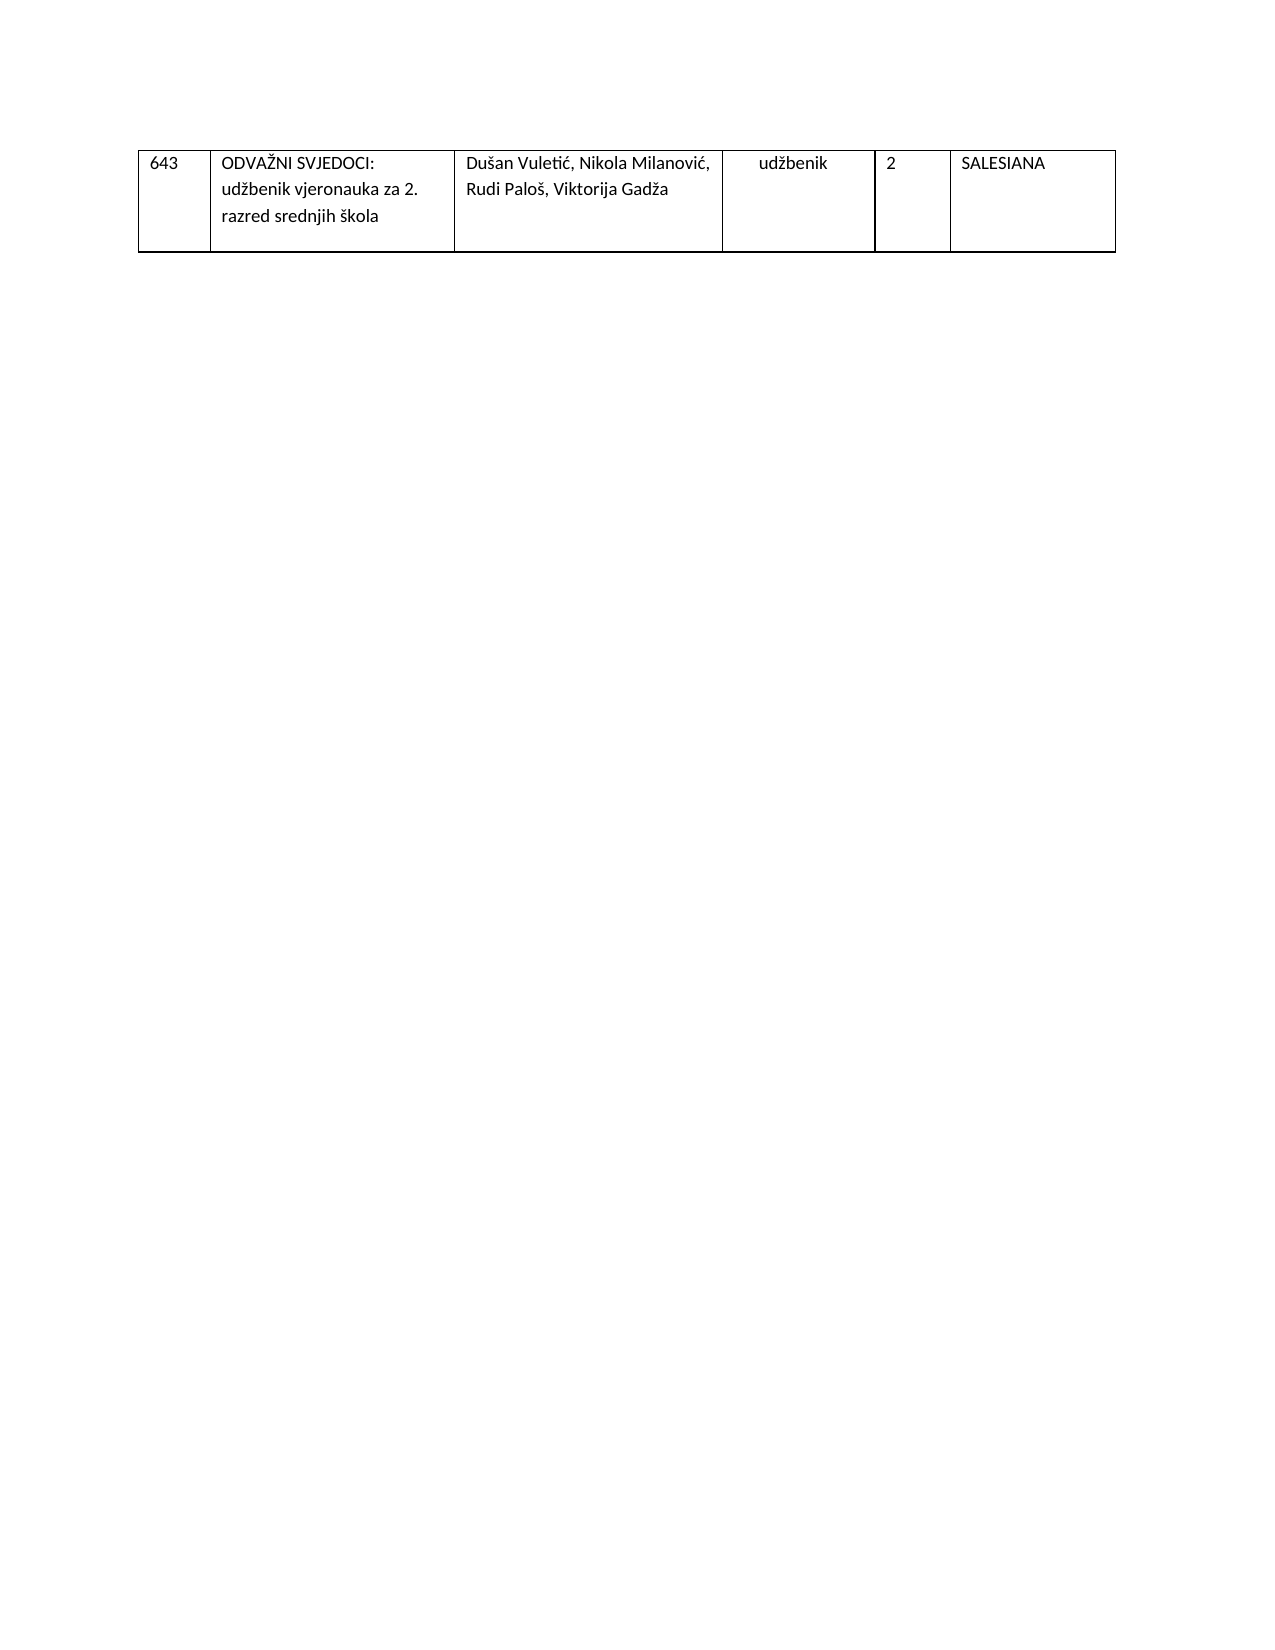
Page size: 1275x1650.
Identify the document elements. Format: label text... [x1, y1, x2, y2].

table_cell ODVAŽNI SVJEDOCI: udžbenik vjeronauka za 2. razred srednjih škola [211, 151, 454, 251]
table_cell SALESIANA [951, 151, 1115, 251]
table_cell 2 [876, 151, 950, 251]
table_cell Dušan Vuletić, Nikola Milanović, Rudi Paloš, Viktorija Gadža [455, 151, 722, 251]
table_cell udžbenik [723, 151, 874, 251]
table_cell 643 [139, 151, 210, 251]
